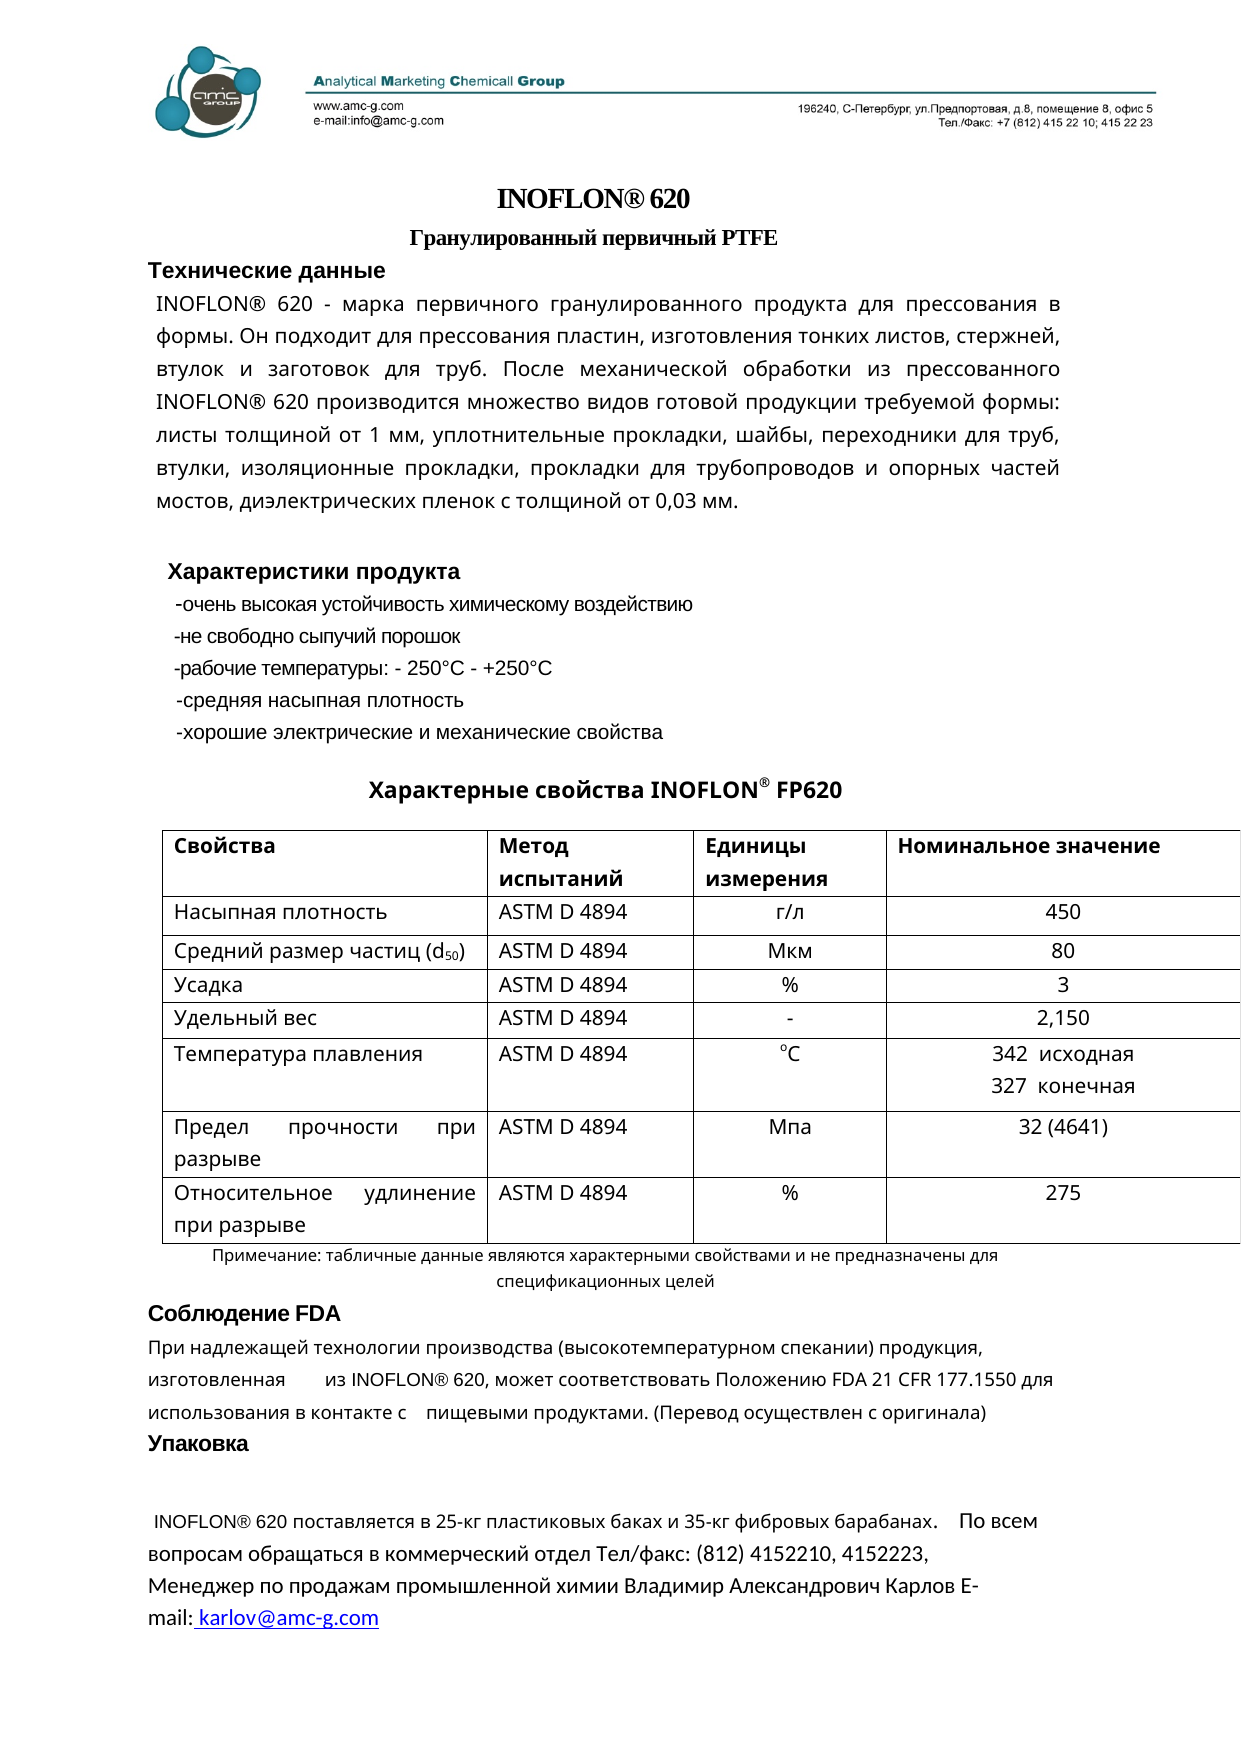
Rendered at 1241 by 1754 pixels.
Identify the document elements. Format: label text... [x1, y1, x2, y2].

text INOFLON® 620 поставляется в 25-кг пластиковых баках и 35-кг фибровых барабанах. По всем вопросам обращаться в коммерческий отдел Тел/факс: (812) 4152210, 4152223, Менеджер по продажам промышленной химии Владимир Александрович Карлов E-mail: karlov@amc-g.com [148, 1507, 1063, 1632]
table_cell Усадка [163, 970, 487, 1002]
table_cell Насыпная плотность [163, 897, 487, 935]
text -очень высокая устойчивость химическому воздействию [148, 586, 1061, 618]
text Характеристики продукта [156, 553, 1061, 586]
table_cell 32 (4641) [887, 1112, 1240, 1177]
text INOFLON® 620 - марка первичного гранулированного продукта для прессования в формы. Он подходит для прессования пластин, изготовления тонких листов, стержней, втулок и заготовок для труб. После механической обработки из прессованного INOFLON® 620 производится множество видов готовой продукции требуемой формы: листы толщиной от 1 мм, уплотнительные прокладки, шайбы, переходники для труб, втулки, изоляционные прокладки, прокладки для трубопроводов и опорных частей мостов, диэлектрических пленок с толщиной от 0,03 мм. [156, 285, 1061, 515]
table_header Номинальное значение [887, 831, 1240, 896]
table_cell oС [694, 1039, 886, 1111]
table_cell Предел прочности при разрыве [163, 1112, 487, 1177]
text При надлежащей технологии производства (высокотемпературном спекании) продукция, изготовленная из INOFLON® 620, может соответствовать Положению FDA 21 CFR 177.1550 для использования в контакте с пищевыми продуктами. (Перевод осуществлен с оригинала) [148, 1328, 1056, 1426]
table_cell ASTM D 4894 [488, 970, 693, 1002]
table_cell г/л [694, 897, 886, 935]
table_cell Температура плавления [163, 1039, 487, 1111]
table_cell - [694, 1003, 886, 1038]
text Примечание: табличные данные являются характерными свойствами и не предназначены для спецификационных целей [148, 1244, 1063, 1292]
table_cell % [694, 1178, 886, 1243]
table_cell Удельный вес [163, 1003, 487, 1038]
table_cell % [694, 970, 886, 1002]
table_cell ASTM D 4894 [488, 936, 693, 969]
text -хорошие электрические и механические свойства [148, 714, 1061, 746]
text Характерные свойства INOFLON® FP620 [148, 773, 1063, 805]
table_cell ASTM D 4894 [488, 897, 693, 935]
table_cell 342 исходная 327 конечная [887, 1039, 1240, 1111]
text Соблюдение FDA [148, 1296, 1056, 1328]
table_cell 275 [887, 1178, 1240, 1243]
text -рабочие температуры: - 250°C - +250°C [148, 650, 1061, 682]
table_cell 80 [887, 936, 1240, 969]
table_cell 2,150 [887, 1003, 1240, 1038]
text -не свободно сыпучий порошок [148, 618, 1061, 650]
text Упаковка [148, 1426, 1056, 1458]
table_cell ASTM D 4894 [488, 1178, 693, 1243]
table_cell ASTM D 4894 [488, 1112, 693, 1177]
table_cell Средний размер частиц (d50) [163, 936, 487, 969]
table_cell Мпа [694, 1112, 886, 1177]
table_header Единицы измерения [694, 831, 886, 896]
text -средняя насыпная плотность [148, 682, 1061, 714]
table_cell Мкм [694, 936, 886, 969]
table_cell 450 [887, 897, 1240, 935]
table_cell 3 [887, 970, 1240, 1002]
text Технические данные [148, 252, 1061, 285]
table_header Метод испытаний [488, 831, 693, 896]
picture [147, 44, 1164, 141]
table_cell ASTM D 4894 [488, 1039, 693, 1111]
table_cell ASTM D 4894 [488, 1003, 693, 1038]
table_cell Относительное удлинение при разрыве [163, 1178, 487, 1243]
text INOFLON® 620 [148, 166, 1041, 219]
table_header Свойства [163, 831, 487, 896]
text Гранулированный первичный PTFE [148, 219, 1041, 252]
